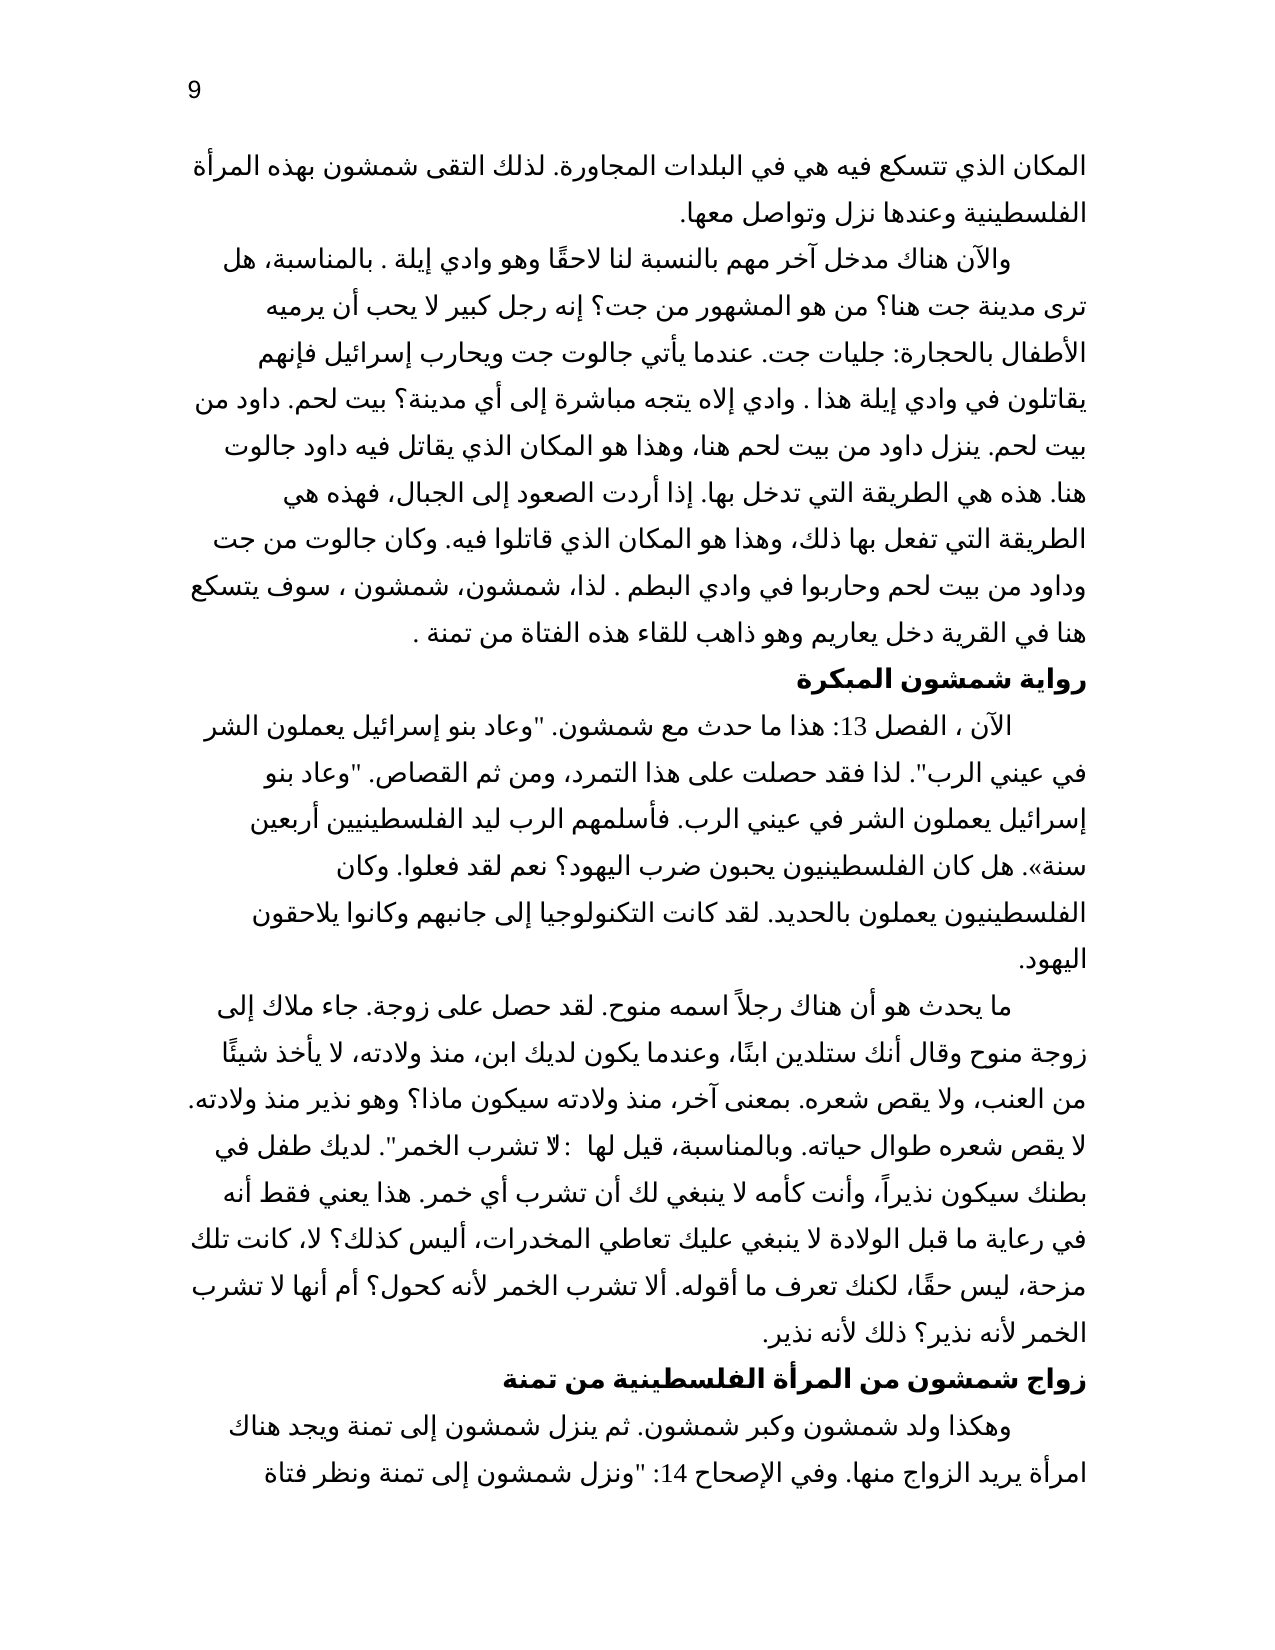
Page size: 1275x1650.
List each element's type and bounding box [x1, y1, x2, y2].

text [187, 150, 1087, 1488]
